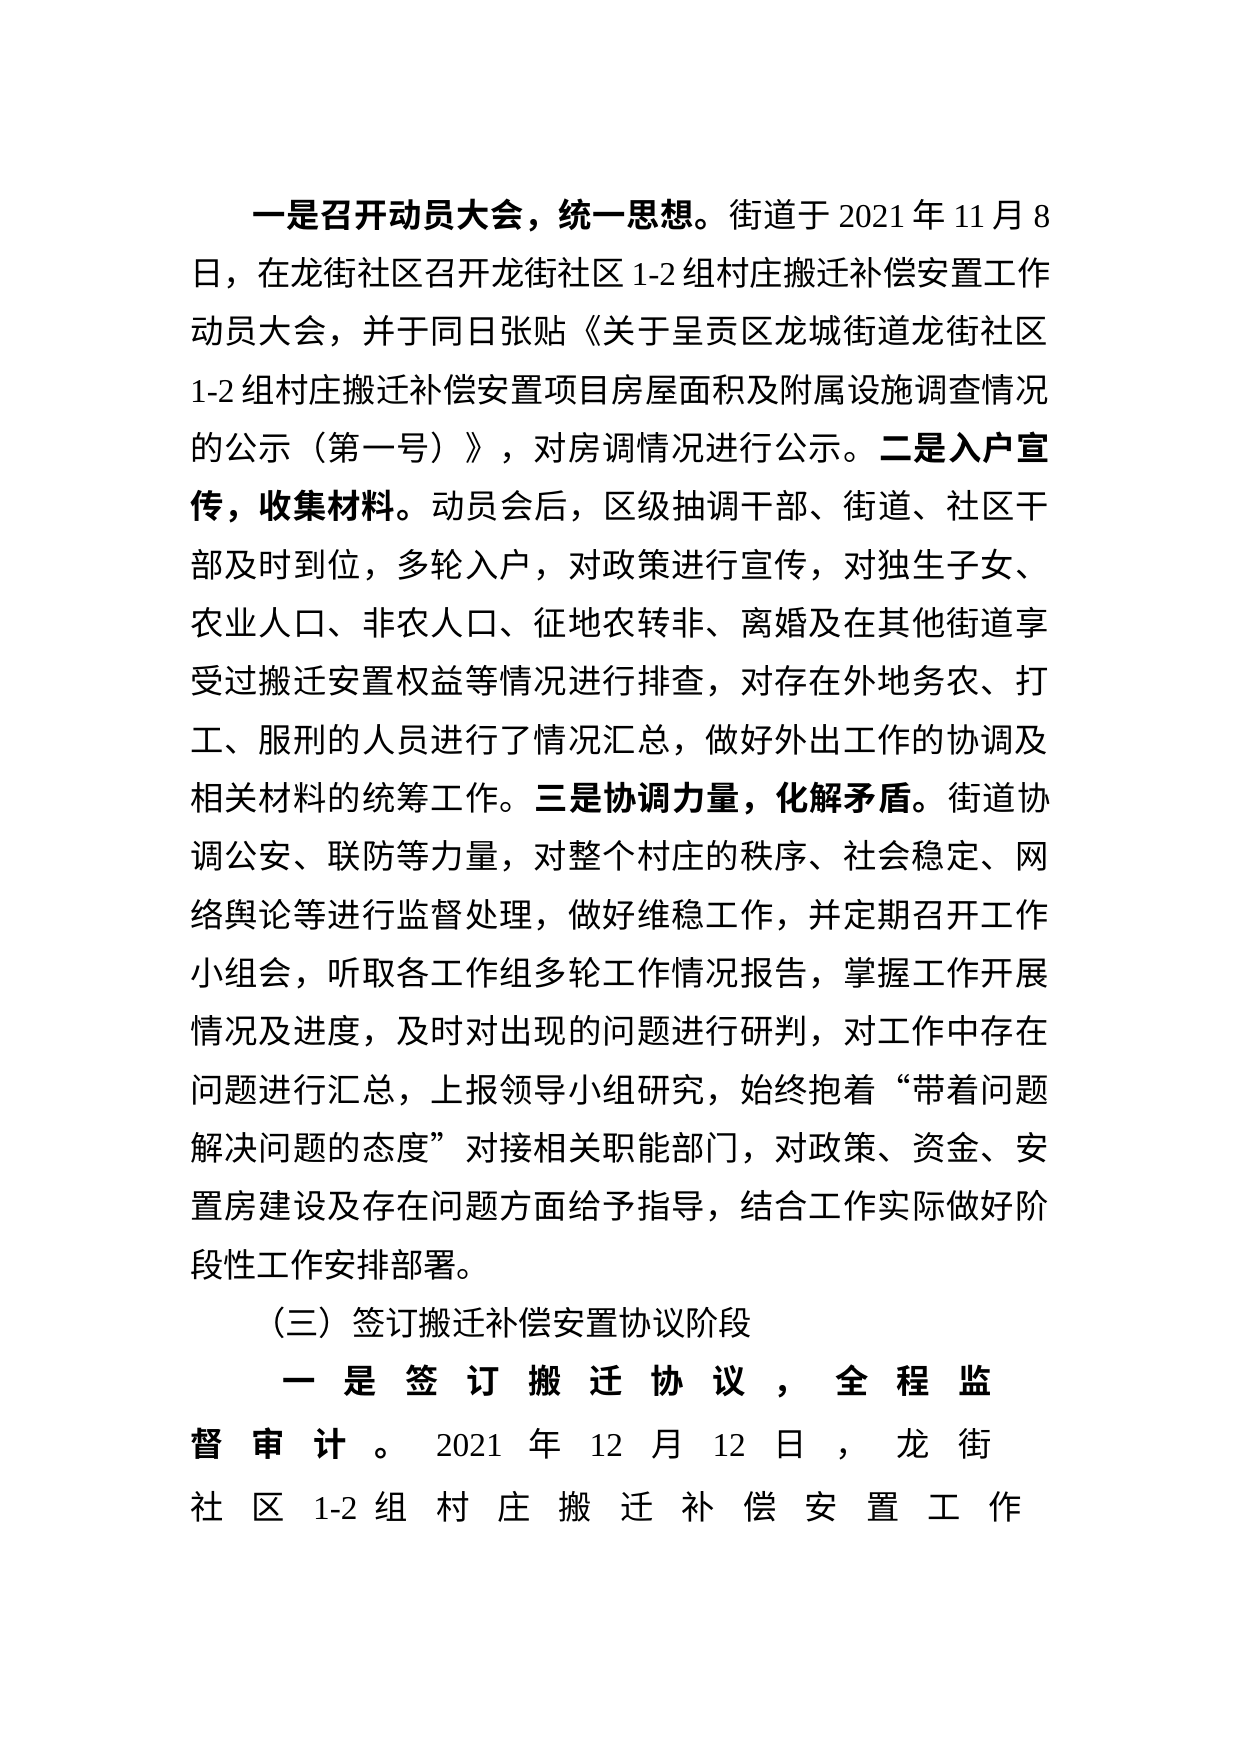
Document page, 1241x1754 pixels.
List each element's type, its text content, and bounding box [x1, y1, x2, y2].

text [190, 1347, 1050, 1537]
text 一是召开动员大会，统一思想。街道于2021年11月8日，在龙街社区召开龙街社区1-2组村庄搬迁补偿安置工作动员大会，并于同日张贴《关于呈贡区龙城街道龙街社区1-2组村庄搬迁补偿安置项目房屋面积及附属设施调查情况的公示（第一号）》，对房调情况进行公示。二是入户宣传，收集材料。动员会后，区级抽调干部、街道、社区干部及时到位，多轮入户，对政策进行宣传，对独生子女、农业人口、非农人口、征地农转非、离婚及在其他街道享受过搬迁安置权益等情况进行排查，对存在外地务农、打工、服刑的人员进行了情况汇总，做好外出工作的协调及相关材料的统筹工作。三是协调力量，化解矛盾。街道协调公安、联防等力量，对整个村庄的秩序、社会稳定、网络舆论等进行监督处理，做好维稳工作，并定期召开工作小组会，听取各工作组多轮工作情况报告，掌握工作开展情况及进度，及时对出现的问题进行研判，对工作中存在问题进行汇总，上报领导小组研究，始终抱着“带着问题解决问题的态度”对接相关职能部门，对政策、资金、安置房建设及存在问题方面给予指导，结合工作实际做好阶段性工作安排部署。 [190, 180, 1050, 1289]
text （三）签订搬迁补偿安置协议阶段 [190, 1289, 1050, 1347]
